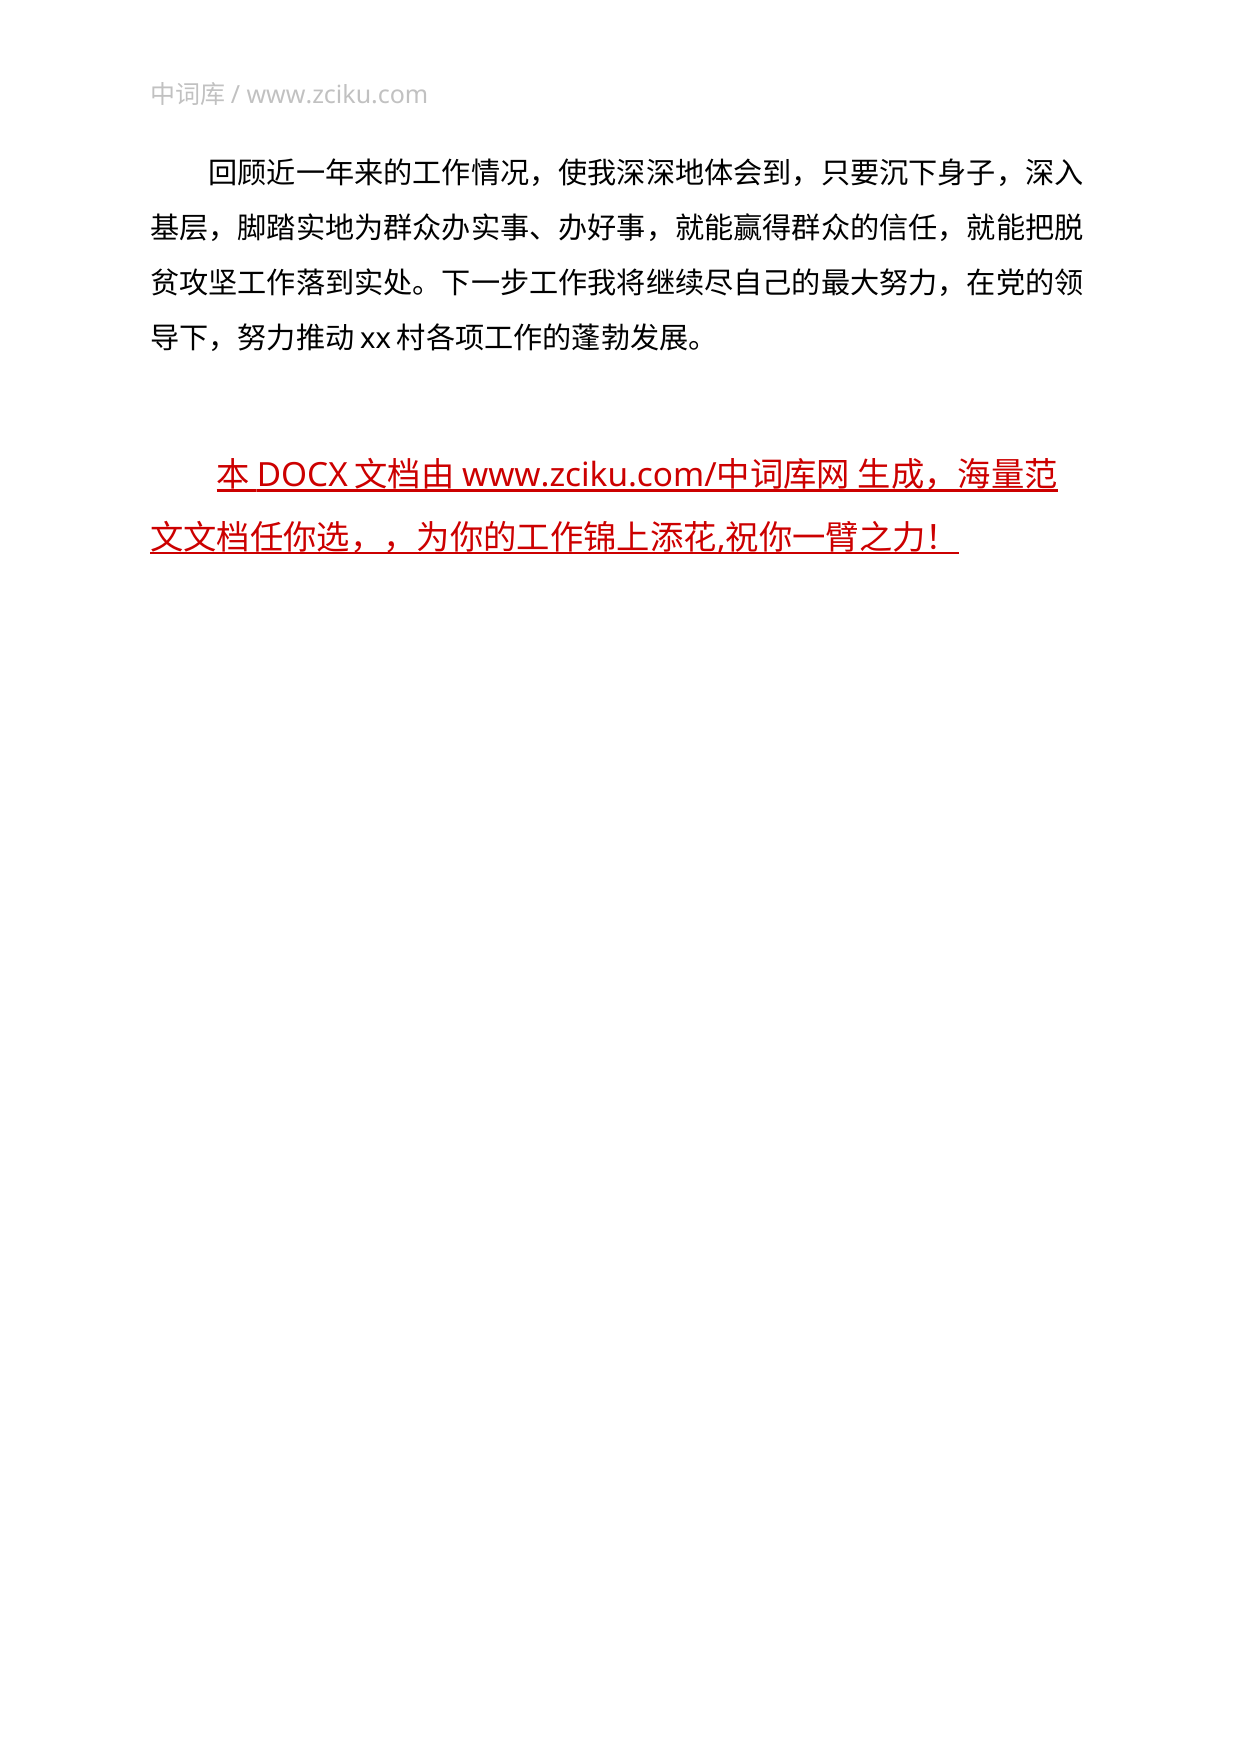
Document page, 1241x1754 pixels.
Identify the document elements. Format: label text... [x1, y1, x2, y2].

text 回顾近一年来的工作情况，使我深深地体会到，只要沉下身子，深入基层，脚踏实地为群众办实事、办好事，就能赢得群众的信任，就能把脱贫攻坚工作落到实处。下一步工作我将继续尽自己的最大努力，在党的领导下，努力推动xx村各项工作的蓬勃发展。 [150, 150, 1090, 357]
text 本DOCX文档由 www.zciku.com/中词库网 生成，海量范文文档任你选，，为你的工作锦上添花,祝你一臂之力！ [150, 448, 1090, 559]
